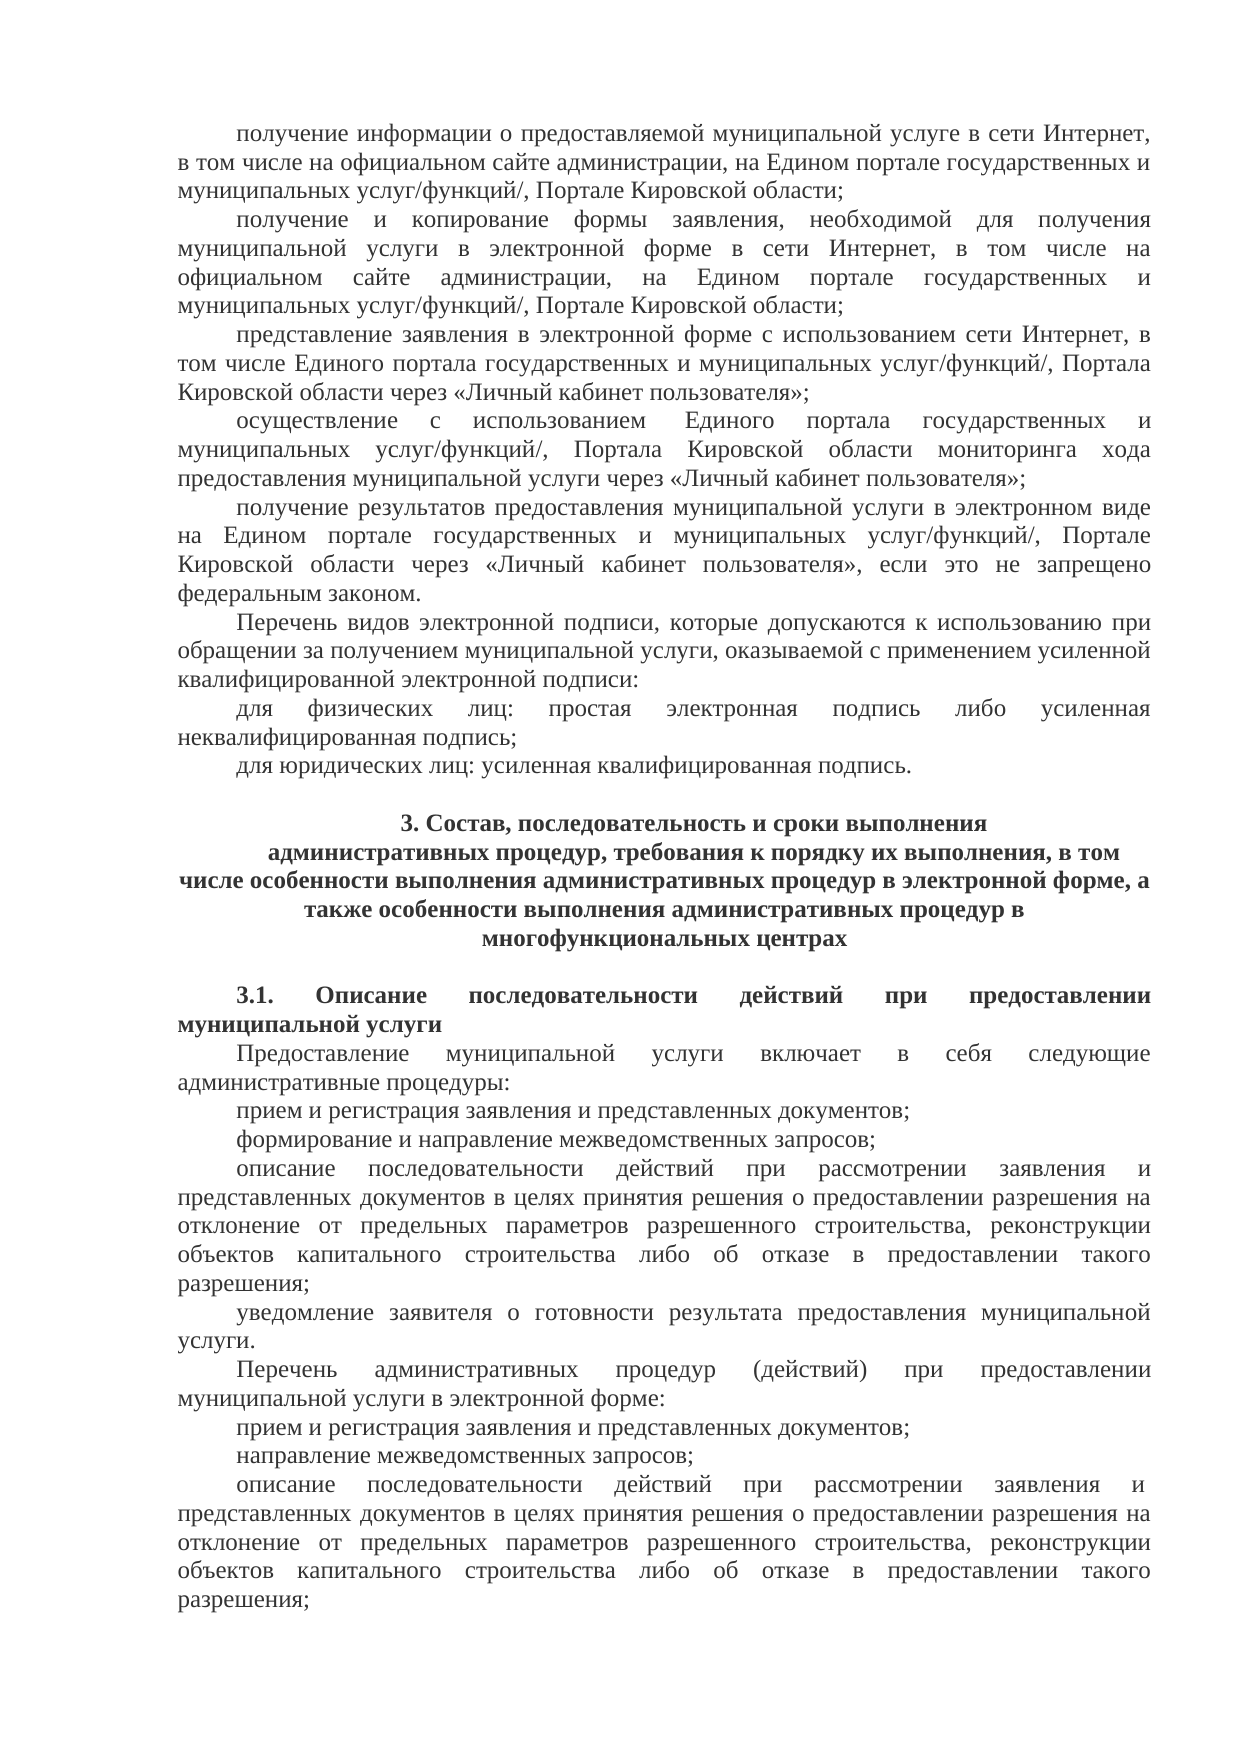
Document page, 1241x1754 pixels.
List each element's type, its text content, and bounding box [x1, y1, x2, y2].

text прием и регистрация заявления и представленных документов; [177, 1412, 1152, 1441]
text Перечень видов электронной подписи, которые допускаются к использованию при обращении за получением муниципальной услуги, оказываемой с применением усиленной квалифицированной электронной подписи: [177, 607, 1152, 693]
text получение результатов предоставления муниципальной услуги в электронном виде на Едином портале государственных и муниципальных услуг/функций/, Портале Кировской области через «Личный кабинет пользователя», если это не запрещено федеральным законом. [177, 492, 1152, 607]
text описание последовательности действий при рассмотрении заявления и представленных документов в целях принятия решения о предоставлении разрешения на отклонение от предельных параметров разрешенного строительства, реконструкции объектов капитального строительства либо об отказе в предоставлении такого разрешения; [177, 1469, 1152, 1613]
text направление межведомственных запросов; [177, 1441, 1152, 1469]
text осуществление с использованием Единого портала государственных и муниципальных услуг/функций/, Портала Кировской области мониторинга хода предоставления муниципальной услуги через «Личный кабинет пользователя»; [177, 406, 1152, 492]
text административных процедур, требования к порядку их выполнения, в том числе особенности выполнения административных процедур в электронной форме, а также особенности выполнения административных процедур в многофункциональных центрах [177, 837, 1152, 952]
text прием и регистрация заявления и представленных документов; [177, 1096, 1152, 1124]
text Перечень административных процедур (действий) при предоставлении муниципальной услуги в электронной форме: [177, 1354, 1152, 1412]
text уведомление заявителя о готовности результата предоставления муниципальной услуги. [177, 1297, 1152, 1354]
text Предоставление муниципальной услуги включает в себя следующие административные процедуры: [177, 1038, 1152, 1096]
text описание последовательности действий при рассмотрении заявления и представленных документов в целях принятия решения о предоставлении разрешения на отклонение от предельных параметров разрешенного строительства, реконструкции объектов капитального строительства либо об отказе в предоставлении такого разрешения; [177, 1153, 1152, 1297]
text 3.1. Описание последовательности действий при предоставлении муниципальной услуги [177, 981, 1152, 1038]
text 3. Состав, последовательность и сроки выполнения [177, 808, 1152, 837]
text представление заявления в электронной форме с использованием сети Интернет, в том числе Единого портала государственных и муниципальных услуг/функций/, Портала Кировской области через «Личный кабинет пользователя»; [177, 319, 1152, 406]
text формирование и направление межведомственных запросов; [177, 1124, 1152, 1153]
text для юридических лиц: усиленная квалифицированная подпись. [177, 751, 1152, 779]
text получение информации о предоставляемой муниципальной услуге в сети Интернет, в том числе на официальном сайте администрации, на Едином портале государственных и муниципальных услуг/функций/, Портале Кировской области; [177, 118, 1152, 204]
text получение и копирование формы заявления, необходимой для получения муниципальной услуги в электронной форме в сети Интернет, в том числе на официальном сайте администрации, на Едином портале государственных и муниципальных услуг/функций/, Портале Кировской области; [177, 204, 1152, 319]
text для физических лиц: простая электронная подпись либо усиленная неквалифицированная подпись; [177, 693, 1152, 751]
